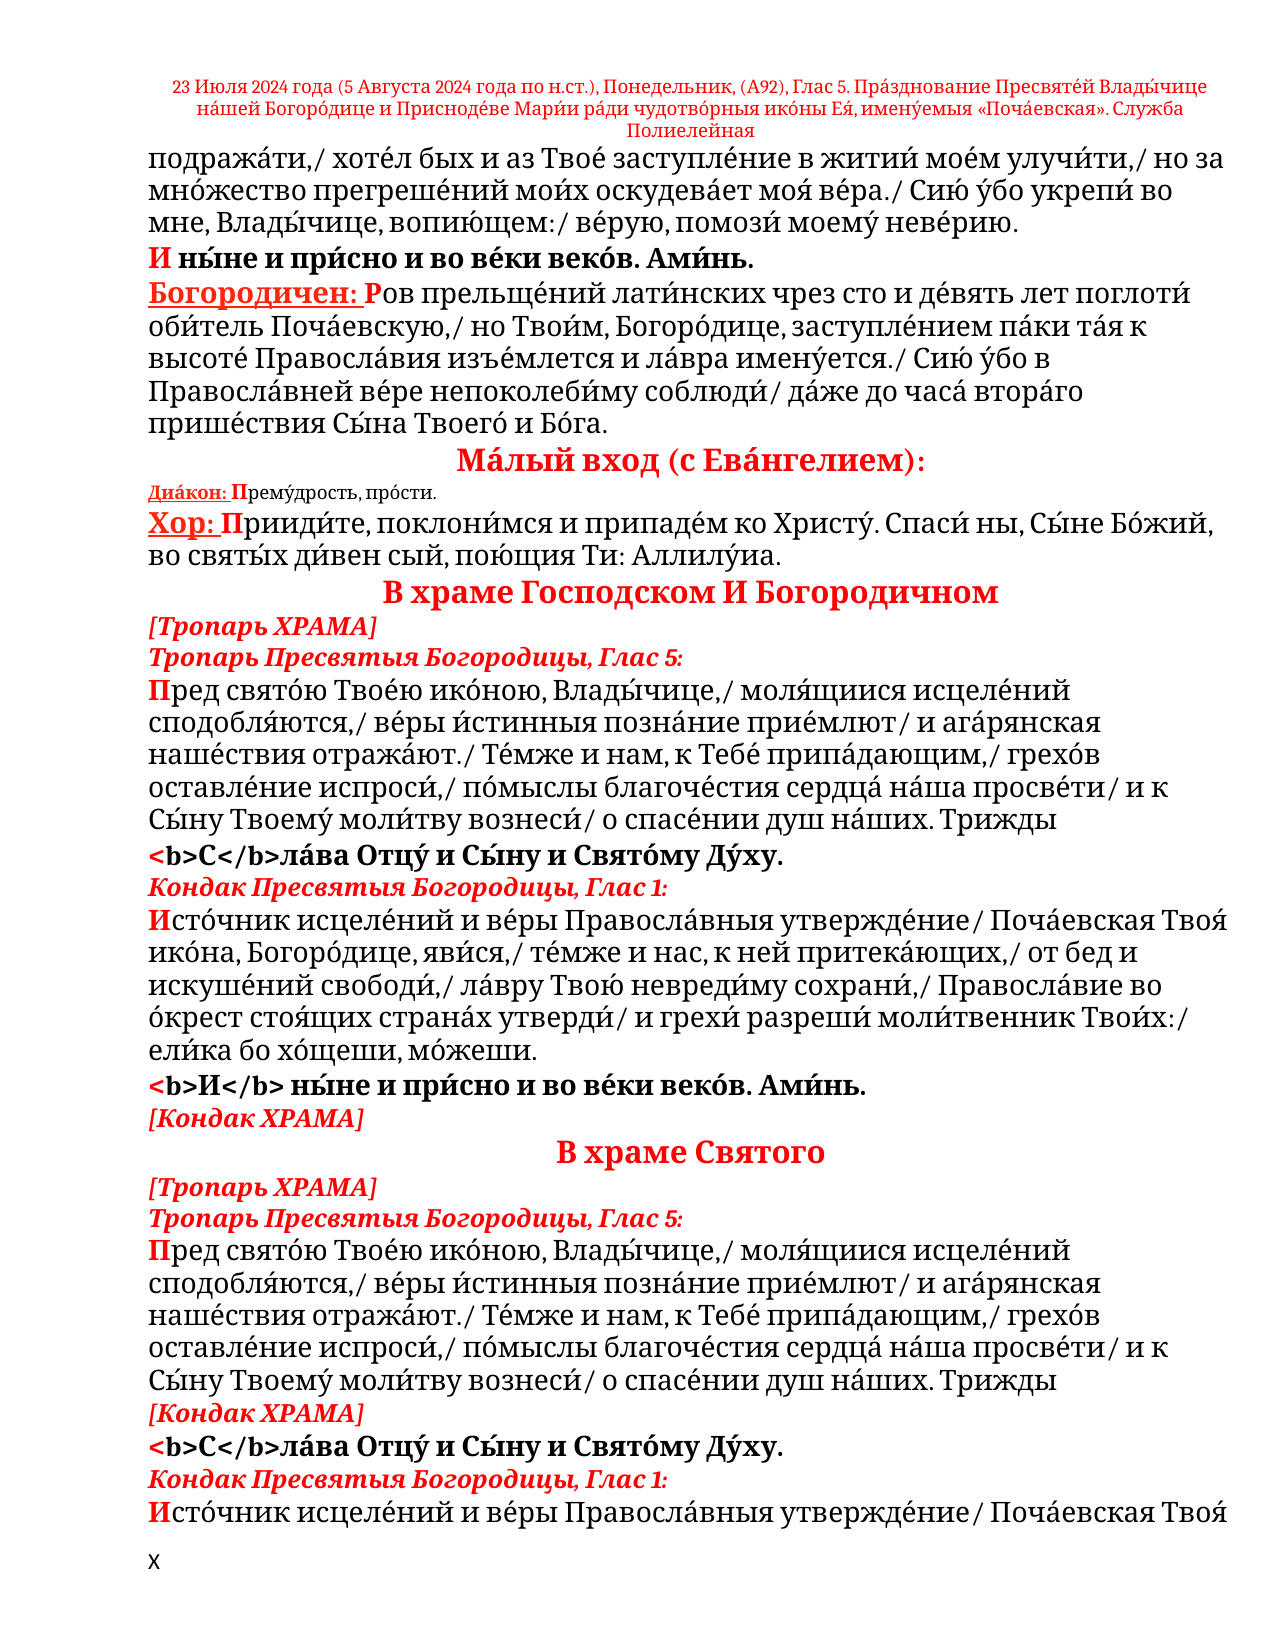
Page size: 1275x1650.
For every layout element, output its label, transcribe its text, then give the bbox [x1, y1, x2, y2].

text Сла́ва Отцу́ и Сы́ну и Свято́му Ду́ху. [148, 711, 1233, 745]
text Богородичен: Ров прельще́ний лати́нских чрез сто и де́вять лет поглоти́ оби́тель Поча́евскую,/ но Твои́м, Богоро́дице, заступле́нием па́ки та́я к высоте́ Правосла́вия изъе́млется и ла́вра имену́ется./ Сию́ у́бо в Правосла́вней ве́ре непоколеби́му соблюди́/ да́же до часа́ втора́го прише́ствия Сы́на Твоего́ и Бо́га. [148, 915, 1233, 1078]
text В храме Господском И Богородичном [148, 1213, 1233, 1249]
text Диа́кон: Прему́дрость, про́сти. [148, 1119, 1233, 1143]
text Тропарь: Цвет прекра́сный на дре́ве благосенноли́ственнем/ яви́ся чудотво́рная ико́на Богоро́дицы на святе́й горе́ Поча́евстей:/ проси́те, ве́рнии, и да́стся вам, по глаго́лу Христо́ву, милосе́рдия дар,/ житию́ ва́шему потре́бный. [148, 178, 1233, 309]
text Тропарь: Xоте́л бых и аз, Влады́чице, ве́ре спасе́нных Тобо́ю люде́й подража́ти,/ хоте́л бых и аз Твое́ заступле́ние в житии́ мое́м улучи́ти,/ но за мно́жество прегреше́ний мои́х оскудева́ет моя́ ве́ра./ Сию́ у́бо укрепи́ во мне, Влады́чице, вопию́щем:/ ве́рую, помози́ моему́ неве́рию. [148, 747, 1233, 878]
text Тропарь: И́же от ага́рян Тя, Влады́чице, на Небесе́х узре́ша,/ друг дру́га вопроша́ху:/ что есть виде́ние сие́ ужа́сное?/ И о́ви, смяте́ни бы́вше, друг дру́га убива́ху,/ о́ви же, ве́ру в се́рдце свое́ прие́мше, Креще́ния тре́боваху,/ по сих же и́ноцы бы́ша чрез все́ житие́, си́лу Твою́ воспева́юще. [148, 410, 1233, 541]
text Тропарь: И́ноки и мирски́я лю́ди, Твоему́ заступле́нию ве́рующия, Влады́чице,/ обогати́ духо́вными дарова́ньми,/ малове́рныя же просвети́ и озари́,/ я́коже тогда́ неве́девшия Христа́ ага́ряны в позна́ние Его́ привела́ еси́. [148, 578, 1233, 709]
text Тропарь Пресвятыя Богородицы, Глас 5: [148, 1282, 1233, 1310]
text Ма́лый вход (с Ева́нгелием): [148, 1081, 1233, 1117]
text На 4: Блаже́ни есте́, егда́ поно́сят вам, и изжену́т, и реку́т всяк зол глаго́л на вы, лжу́ще Мене́ ра́ди. [148, 311, 1233, 377]
text <b>С</b>ла́ва Отцу́ и Сы́ну и Свято́му Ду́ху. [148, 1476, 1233, 1510]
text Кондак Пресвятыя Богородицы, Глас 1: [148, 1512, 1233, 1541]
text Блаже́ни изгна́ни пра́вды ра́ди, я́ко тех есть Ца́рство Небе́сное. [148, 143, 1233, 176]
text Хор: Прииди́те, поклони́мся и припаде́м ко Христу́. Спаси́ ны, Сы́не Бо́жий, во святы́х ди́вен сый, пою́щия Ти: Аллилу́иа. [148, 1145, 1233, 1211]
text И ны́не и при́сно и во ве́ки веко́в. Ами́нь. [148, 880, 1233, 913]
text [Тропарь ХРАМА] [148, 1251, 1233, 1279]
text Ра́дуйтеся и весели́теся, я́ко мзда ва́ша мно́га на Небесе́х. [148, 543, 1233, 576]
text Песнь 6 Канона Пресвятыя Богородицы, Глас 4: [148, 379, 1233, 408]
